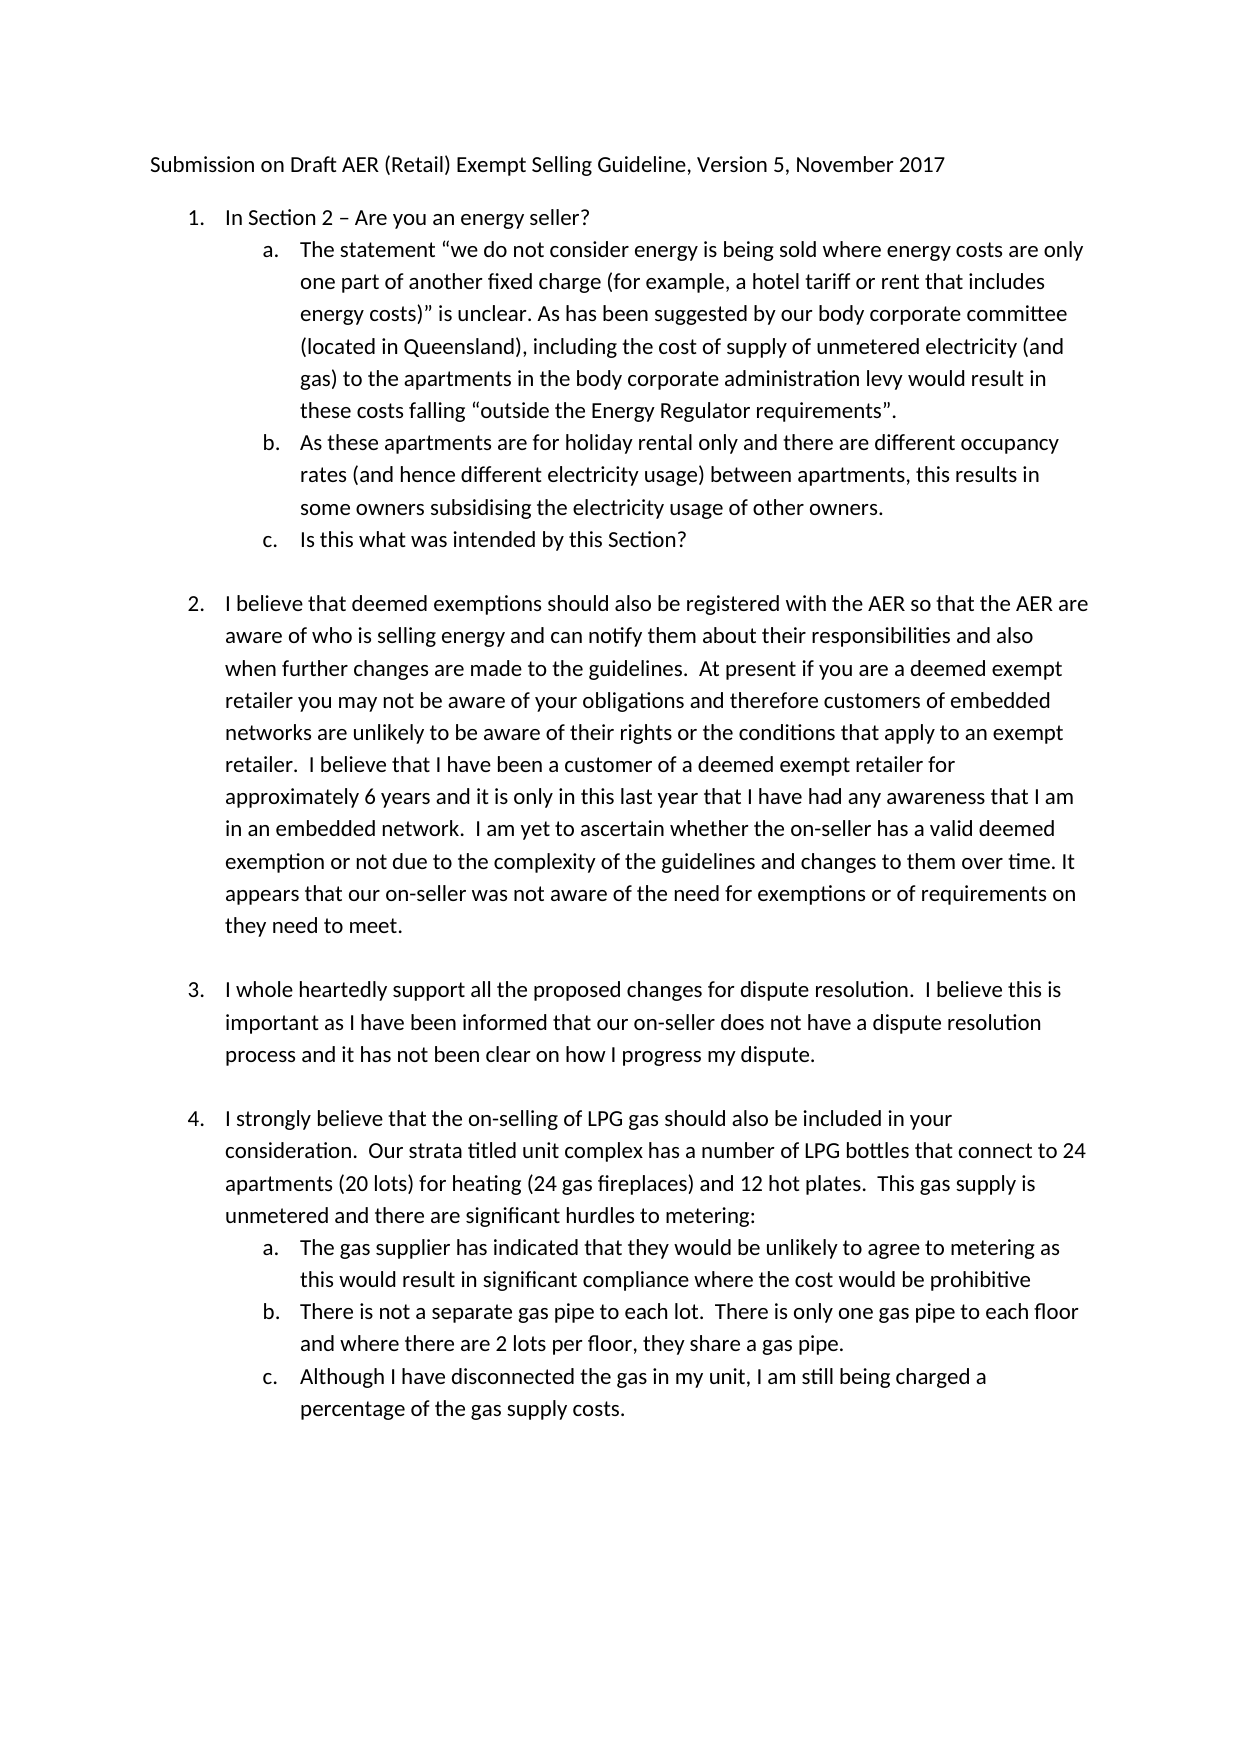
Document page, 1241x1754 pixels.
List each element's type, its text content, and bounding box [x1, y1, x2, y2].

list As these apartments are for holiday rental only and there are different occupancy rates (and hence different electricity usage) between apartments, this results in some owners subsidising the electricity usage of other owners. [262, 428, 1090, 521]
list I strongly believe that the on-selling of LPG gas should also be included in your consideration. Our strata titled unit complex has a number of LPG bottles that connect to 24 apartments (20 lots) for heating (24 gas fireplaces) and 12 hot plates. This gas supply is unmetered and there are significant hurdles to metering: [187, 1104, 1090, 1229]
list Is this what was intended by this Section? [262, 525, 1090, 553]
list In Section 2 – Are you an energy seller? [187, 203, 1090, 231]
list The statement “we do not consider energy is being sold where energy costs are only one part of another fixed charge (for example, a hotel tariff or rent that includes energy costs)” is unclear. As has been suggested by our body corporate committee (located in Queensland), including the cost of supply of unmetered electricity (and gas) to the apartments in the body corporate administration levy would result in these costs falling “outside the Energy Regulator requirements”. [262, 235, 1090, 424]
text Submission on Draft AER (Retail) Exempt Selling Guideline, Version 5, November 2017 [150, 150, 1090, 178]
list The gas supplier has indicated that they would be unlikely to agree to metering as this would result in significant compliance where the cost would be prohibitive [262, 1233, 1090, 1293]
list Although I have disconnected the gas in my unit, I am still being charged a percentage of the gas supply costs. [262, 1362, 1090, 1422]
list There is not a separate gas pipe to each lot. There is only one gas pipe to each floor and where there are 2 lots per floor, they share a gas pipe. [262, 1297, 1090, 1358]
list I believe that deemed exemptions should also be registered with the AER so that the AER are aware of who is selling energy and can notify them about their responsibilities and also when further changes are made to the guidelines. At present if you are a deemed exempt retailer you may not be aware of your obligations and therefore customers of embedded networks are unlikely to be aware of their rights or the conditions that apply to an exempt retailer. I believe that I have been a customer of a deemed exempt retailer for approximately 6 years and it is only in this last year that I have had any awareness that I am in an embedded network. I am yet to ascertain whether the on-seller has a valid deemed exemption or not due to the complexity of the guidelines and changes to them over time. It appears that our on-seller was not aware of the need for exemptions or of requirements on they need to meet. [187, 589, 1090, 939]
list I whole heartedly support all the proposed changes for dispute resolution. I believe this is important as I have been informed that our on-seller does not have a dispute resolution process and it has not been clear on how I progress my dispute. [187, 976, 1090, 1068]
